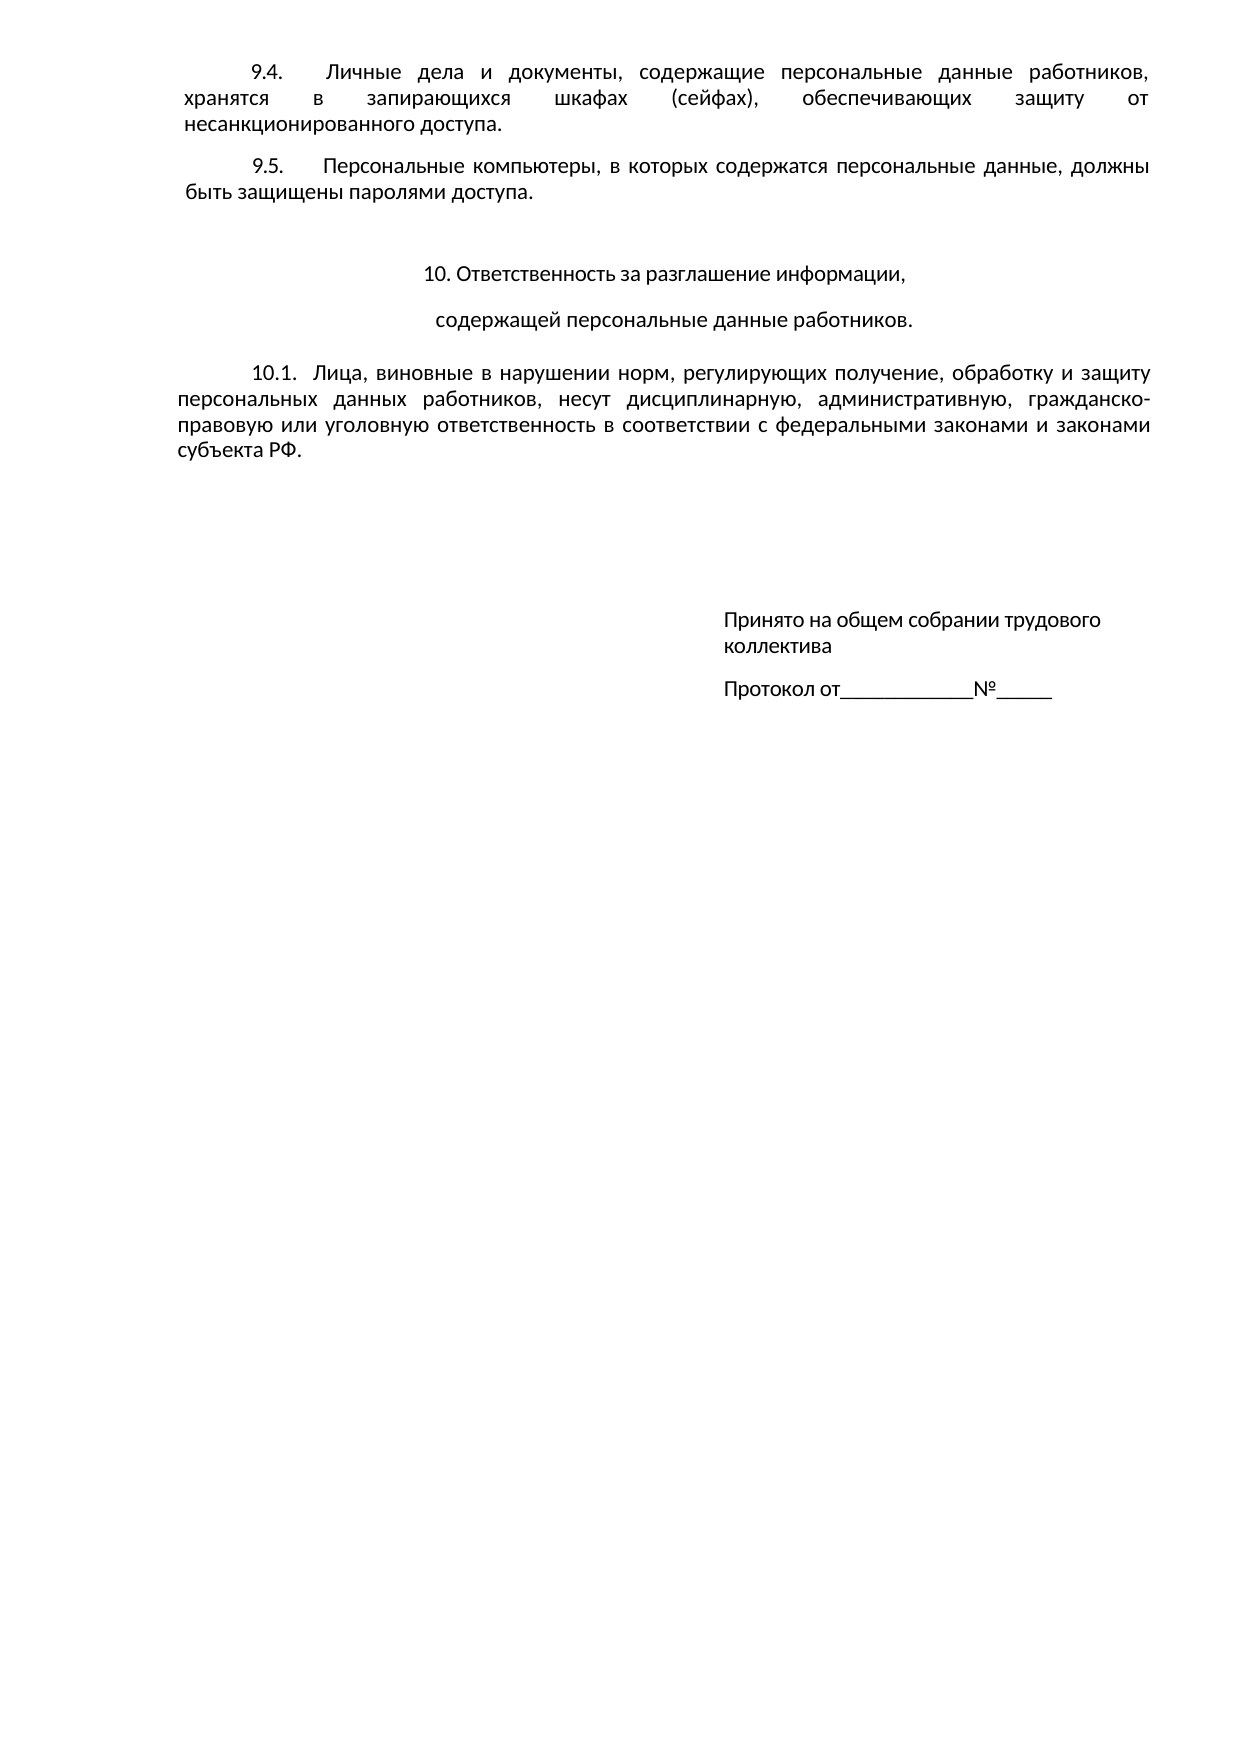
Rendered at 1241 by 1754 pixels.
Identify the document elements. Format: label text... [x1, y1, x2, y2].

text содержащей персональные данные работников. [177, 305, 1152, 333]
text 10. Ответственность за разглашение информации, [177, 259, 1152, 287]
text Принято на общем собрании трудового коллектива [723, 607, 1152, 659]
text 9.5. Персональные компьютеры, в которых содержатся персональные данные, должны быть защищены паролями доступа. [185, 153, 1150, 204]
text Протокол от____________№_____ [723, 676, 1152, 702]
text 9.4. Личные дела и документы, содержащие персональные данные работников, хранятся в запирающихся шкафах (сейфах), обеспечивающих защиту от несанкционированного доступа. [184, 59, 1150, 136]
text 10.1. Лица, виновные в нарушении норм, регулирующих получение, обработку и защиту персональных данных работников, несут дисциплинарную, административную, гражданско-правовую или уголовную ответственность в соответствии с федеральными законами и законами субъекта РФ. [177, 360, 1152, 463]
